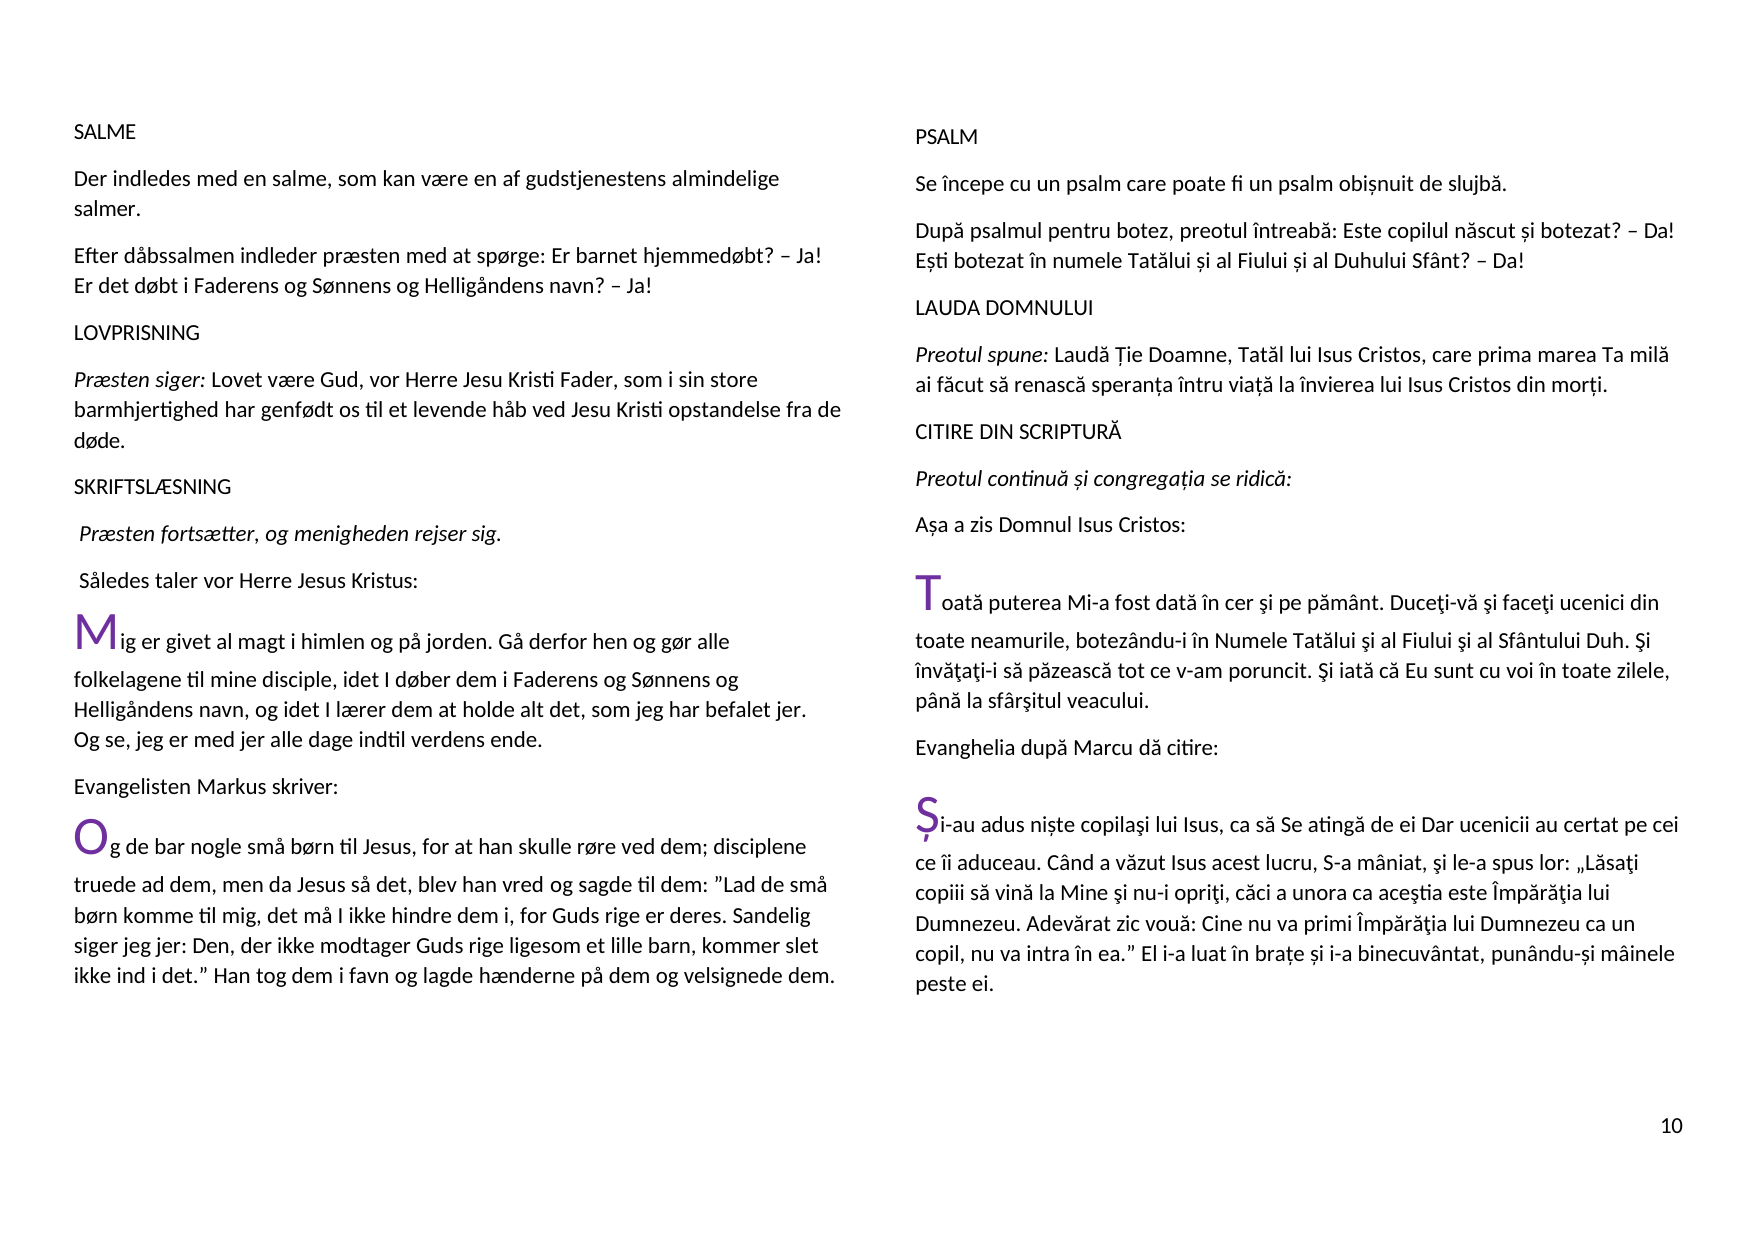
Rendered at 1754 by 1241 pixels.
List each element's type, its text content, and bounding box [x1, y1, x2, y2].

text Evangelisten Markus skriver: [74, 772, 844, 800]
text Efter dåbssalmen indleder præsten med at spørge: Er barnet hjemmedøbt? – Ja! Er det døbt i Faderens og Sønnens og Helligåndens navn? – Ja! [74, 241, 835, 299]
text Der indledes med en salme, som kan være en af gudstjenestens almindelige salmer. [74, 164, 835, 222]
text Mig er givet al magt i himlen og på jorden. Gå derfor hen og gør alle folkelagene til mine disciple, idet I døber dem i Faderens og Sønnens og Helligåndens navn, og idet I lærer dem at holde alt det, som jeg har befalet jer. Og se, jeg er med jer alle dage indtil verdens ende. [74, 596, 837, 753]
text Således taler vor Herre Jesus Kristus: [79, 566, 844, 594]
text Præsten siger: Lovet være Gud, vor Herre Jesu Kristi Fader, som i sin store barmhjertighed har genfødt os til et levende håb ved Jesu Kristi opstandelse fra de døde. [74, 365, 844, 454]
text PSALM [915, 122, 1696, 150]
text Așa a zis Domnul Isus Cristos: [915, 511, 1696, 538]
text SALME [74, 117, 844, 145]
text LOVPRISNING [74, 318, 844, 346]
text Præsten fortsætter, og menigheden rejser sig. [79, 519, 844, 547]
text Preotul continuă și congregația se ridică: [915, 464, 1696, 492]
text Ești botezat în numele Tatălui și al Fiului și al Duhului Sfânt? – Da! LAUDA DOMNULUI [915, 246, 1583, 321]
text Og de bar nogle små børn til Jesus, for at han skulle røre ved dem; disciplene truede ad dem, men da Jesus så det, blev han vred og sagde til dem: ”Lad de små børn komme til mig, det må I ikke hindre dem i, for Guds rige er deres. Sandelig siger jeg jer: Den, der ikke modtager Guds rige ligesom et lille barn, kommer slet ikke ind i det.” Han tog dem i favn og lagde hænderne på dem og velsignede dem. [74, 802, 844, 989]
text Evanghelia după Marcu dă citire: [915, 733, 1696, 761]
text SKRIFTSLÆSNING [74, 472, 844, 501]
text Și-au adus niște copilaşi lui Isus, ca să Se atingă de ei Dar ucenicii au certat pe cei ce îi aduceau. Când a văzut Isus acest lucru, S-a mâniat, şi le-a spus lor: „Lăsaţi copiii să vină la Mine şi nu-i opriţi, căci a unora ca aceştia este Împărăţia lui Dumnezeu. Adevărat zic vouă: Cine nu va primi Împărăţia lui Dumnezeu ca un copil, nu va intra în ea.” El i-a luat în brațe și i-a binecuvântat, punându-și mâinele peste ei. [915, 780, 1684, 997]
text După psalmul pentru botez, preotul întreabă: Este copilul născut și botezat? – Da! [915, 216, 1696, 244]
text Toată puterea Mi-a fost dată în cer şi pe pământ. Duceţi-vă şi faceţi ucenici din toate neamurile, botezându-i în Numele Tatălui şi al Fiului şi al Sfântului Duh. Şi învăţaţi-i să păzească tot ce v-am poruncit. Şi iată că Eu sunt cu voi în toate zilele, până la sfârşitul veacului. [915, 557, 1670, 714]
text Se începe cu un psalm care poate fi un psalm obișnuit de slujbă. [915, 169, 1696, 197]
text Preotul spune: Laudă Ție Doamne, Tatăl lui Isus Cristos, care prima marea Ta milă ai făcut să renască speranța întru viață la învierea lui Isus Cristos din morți. [915, 340, 1676, 398]
text CITIRE DIN SCRIPTURĂ [915, 417, 1696, 445]
